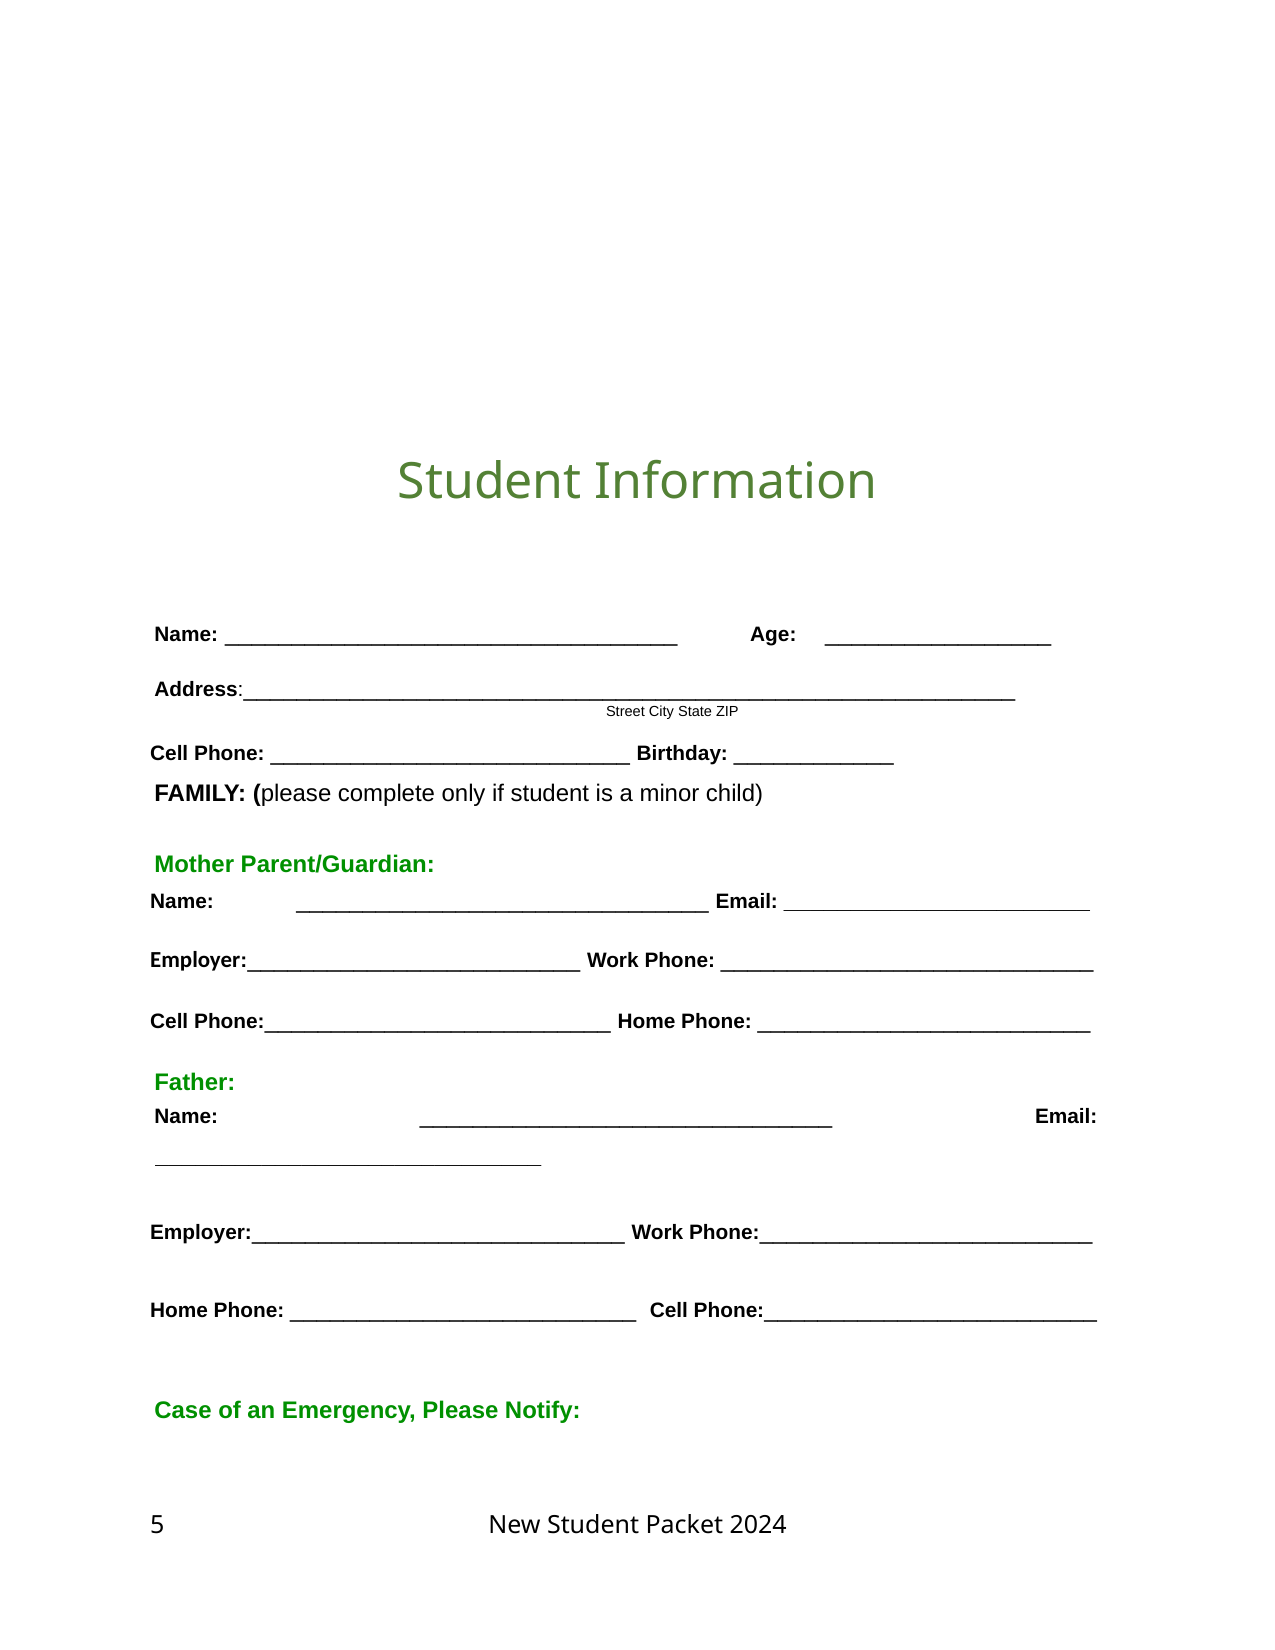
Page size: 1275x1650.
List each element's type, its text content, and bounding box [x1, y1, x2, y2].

text Case of an Emergency, Please Notify: [154, 1396, 1097, 1424]
text Name: _______________________________ Email: _______________________ [150, 886, 1125, 914]
text Address:__________________________________________________________ [154, 674, 1097, 702]
text Father: [154, 1068, 1125, 1096]
text Street City State ZIP [219, 702, 1125, 719]
text Mother Parent/Guardian: [154, 850, 803, 878]
text Employer:____________________________ Work Phone:_________________________ [150, 1217, 1097, 1245]
text Employer:_________________________ Work Phone: ____________________________ [150, 945, 1125, 974]
text Name: _______________________________ Email: _____________________________ [154, 1101, 1097, 1169]
text Cell Phone: ___________________________ Birthday: ____________ [150, 738, 1125, 766]
text FAMILY: (please complete only if student is a minor child) [154, 779, 803, 806]
text Home Phone: __________________________ Cell Phone:_________________________ [150, 1295, 1125, 1322]
text Cell Phone:__________________________ Home Phone: _________________________ [150, 1006, 1125, 1033]
text Name: __________________________________ Age: _________________ [154, 618, 1097, 674]
text Student Information [150, 445, 1125, 513]
